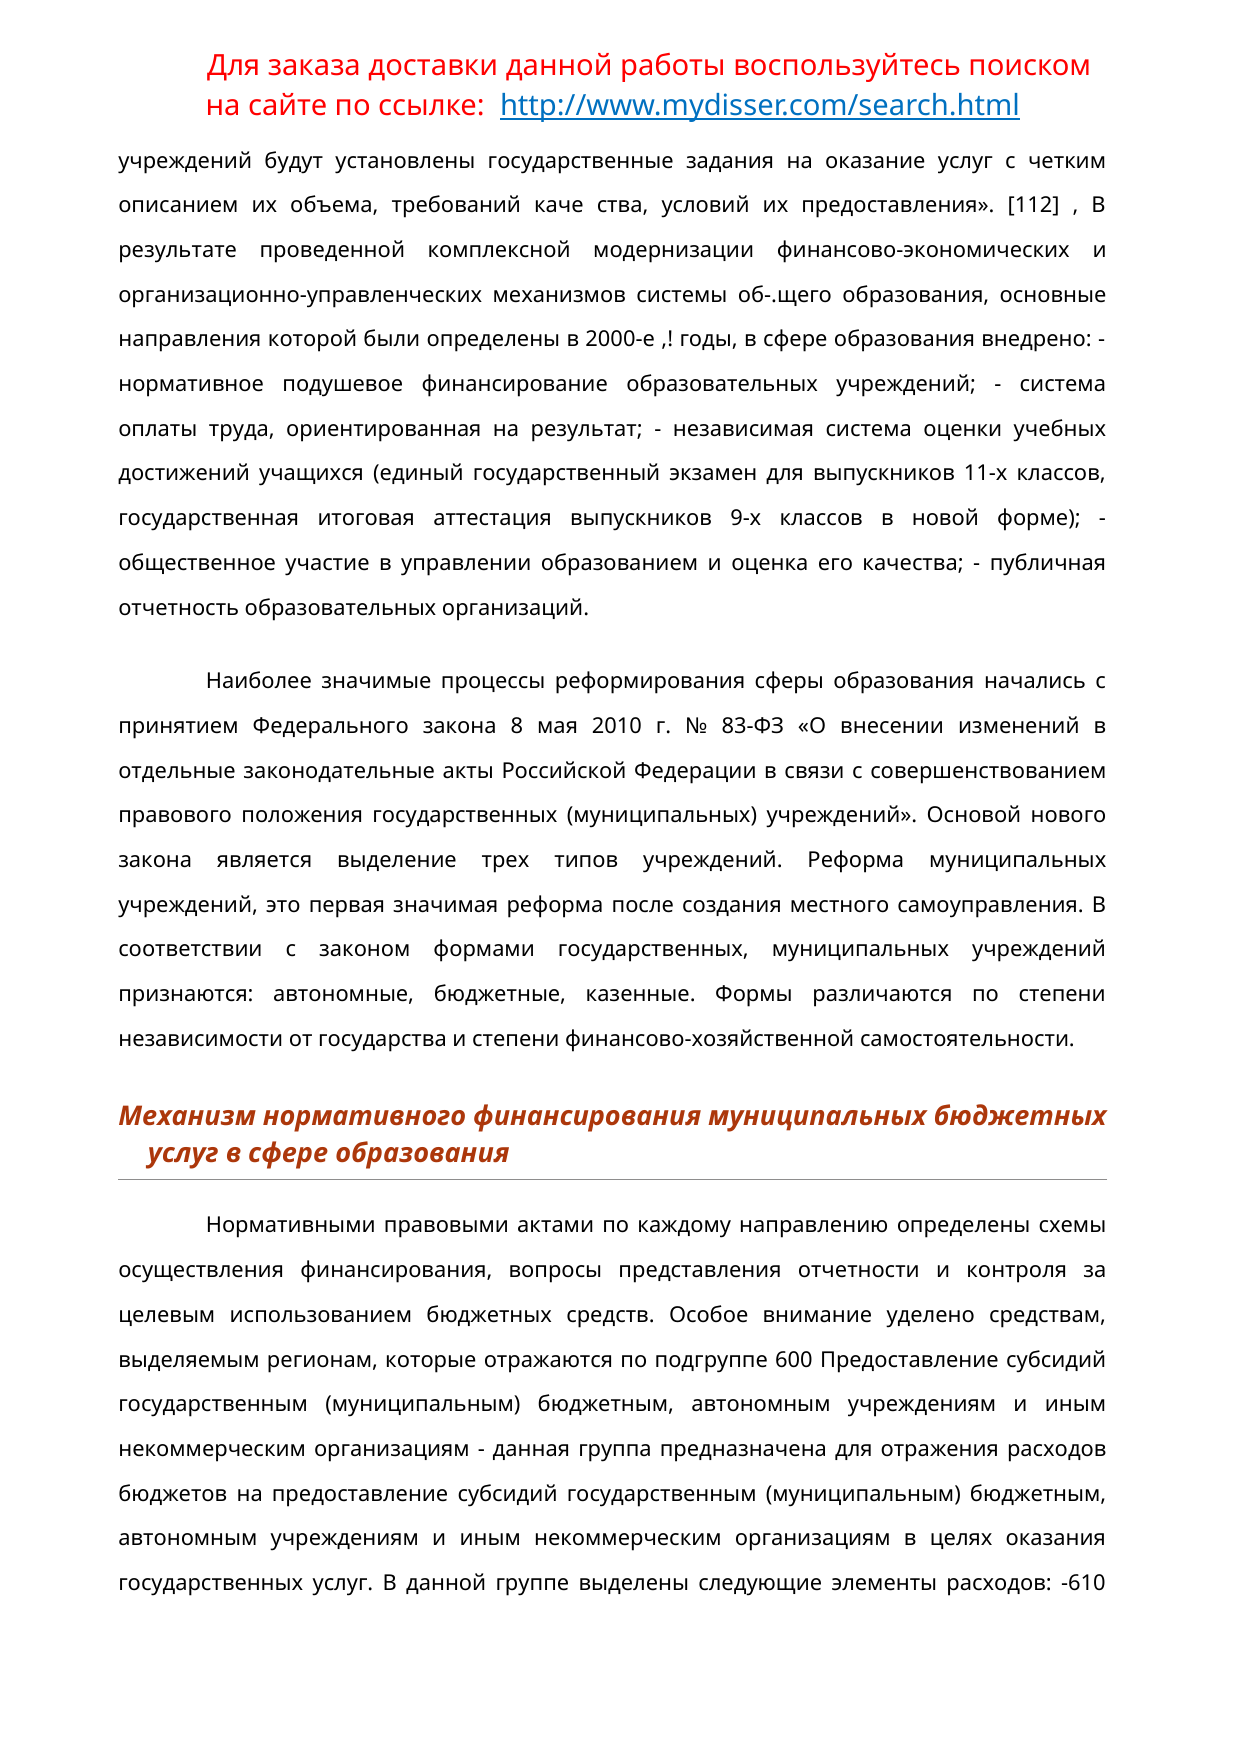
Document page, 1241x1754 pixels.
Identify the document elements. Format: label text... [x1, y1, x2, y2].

subtitle Механизм нормативного финансирования муниципальных бюджетных услуг в сфере образования [118, 1097, 1107, 1179]
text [118, 1209, 1107, 1597]
text Наиболее значимые процессы реформирования сферы образования начались с принятием Федерального закона 8 мая 2010 г. № 83-ФЗ «О внесении изменений в отдельные законодательные акты Российской Федерации в связи с совершенствованием правового положения государственных (муниципальных) учреждений». Основой нового закона является выделение трех типов учреждений. Реформа муниципальных учреждений, это первая значимая реформа после создания местного самоуправления. В соответствии с законом формами государственных, муниципальных учреждений признаются: автономные, бюджетные, казенные. Формы различаются по степени независимости от государства и степени финансово-хозяйственной самостоятельности. [118, 665, 1107, 1053]
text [118, 144, 1107, 621]
